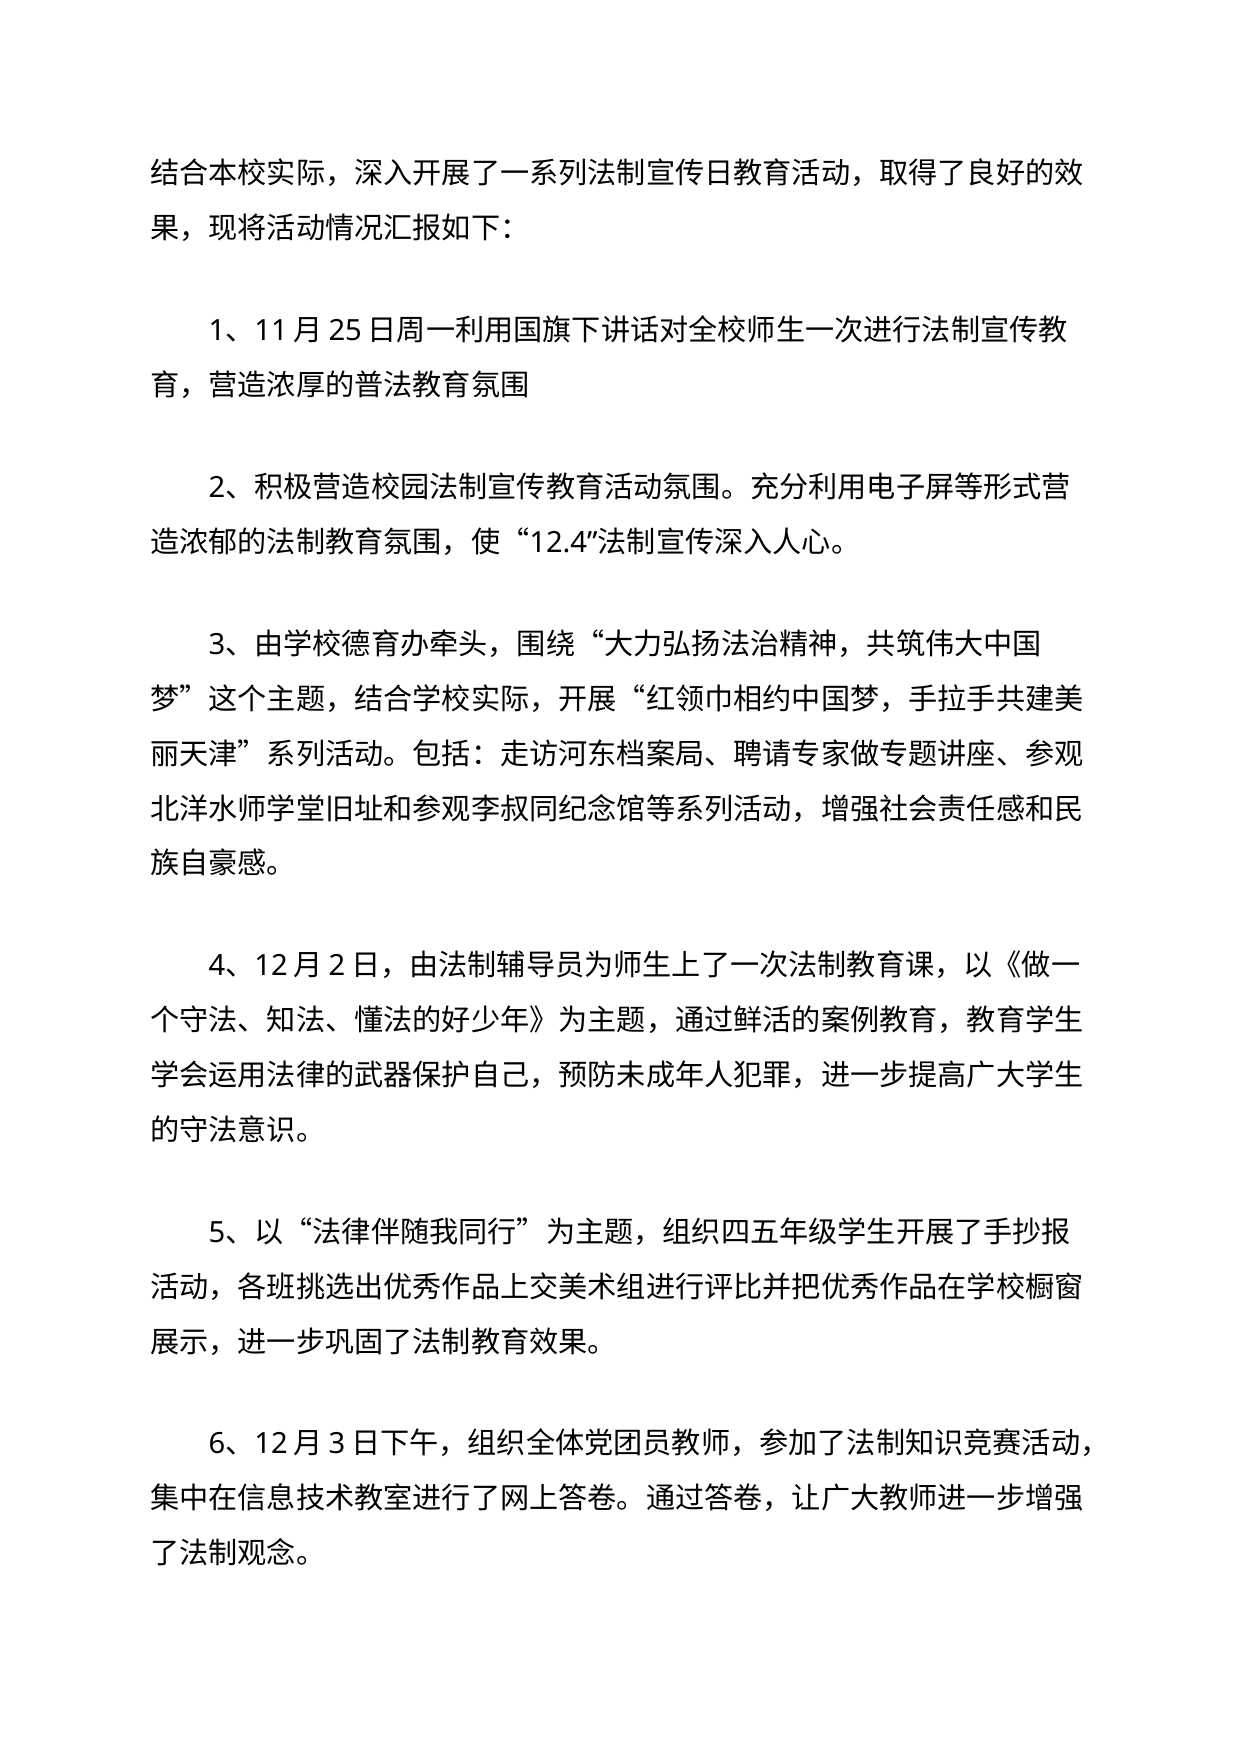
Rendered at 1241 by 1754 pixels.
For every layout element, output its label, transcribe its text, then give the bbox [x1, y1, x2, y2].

text 2、积极营造校园法制宣传教育活动氛围。充分利用电子屏等形式营造浓郁的法制教育氛围，使“12.4”法制宣传深入人心。 [150, 463, 1090, 561]
text 4、12月2日，由法制辅导员为师生上了一次法制教育课，以《做一个守法、知法、懂法的好少年》为主题，通过鲜活的案例教育，教育学生学会运用法律的武器保护自己，预防未成年人犯罪，进一步提高广大学生的守法意识。 [150, 942, 1090, 1149]
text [150, 150, 1090, 247]
text 6、12月3日下午，组织全体党团员教师，参加了法制知识竞赛活动，集中在信息技术教室进行了网上答卷。通过答卷，让广大教师进一步增强了法制观念。 [150, 1420, 1090, 1572]
text 5、以“法律伴随我同行”为主题，组织四五年级学生开展了手抄报活动，各班挑选出优秀作品上交美术组进行评比并把优秀作品在学校橱窗展示，进一步巩固了法制教育效果。 [150, 1208, 1090, 1361]
text 3、由学校德育办牵头，围绕“大力弘扬法治精神，共筑伟大中国梦”这个主题，结合学校实际，开展“红领巾相约中国梦，手拉手共建美丽天津”系列活动。包括：走访河东档案局、聘请专家做专题讲座、参观北洋水师学堂旧址和参观李叔同纪念馆等系列活动，增强社会责任感和民族自豪感。 [150, 620, 1090, 882]
text 1、11月25日周一利用国旗下讲话对全校师生一次进行法制宣传教育，营造浓厚的普法教育氛围 [150, 307, 1090, 404]
